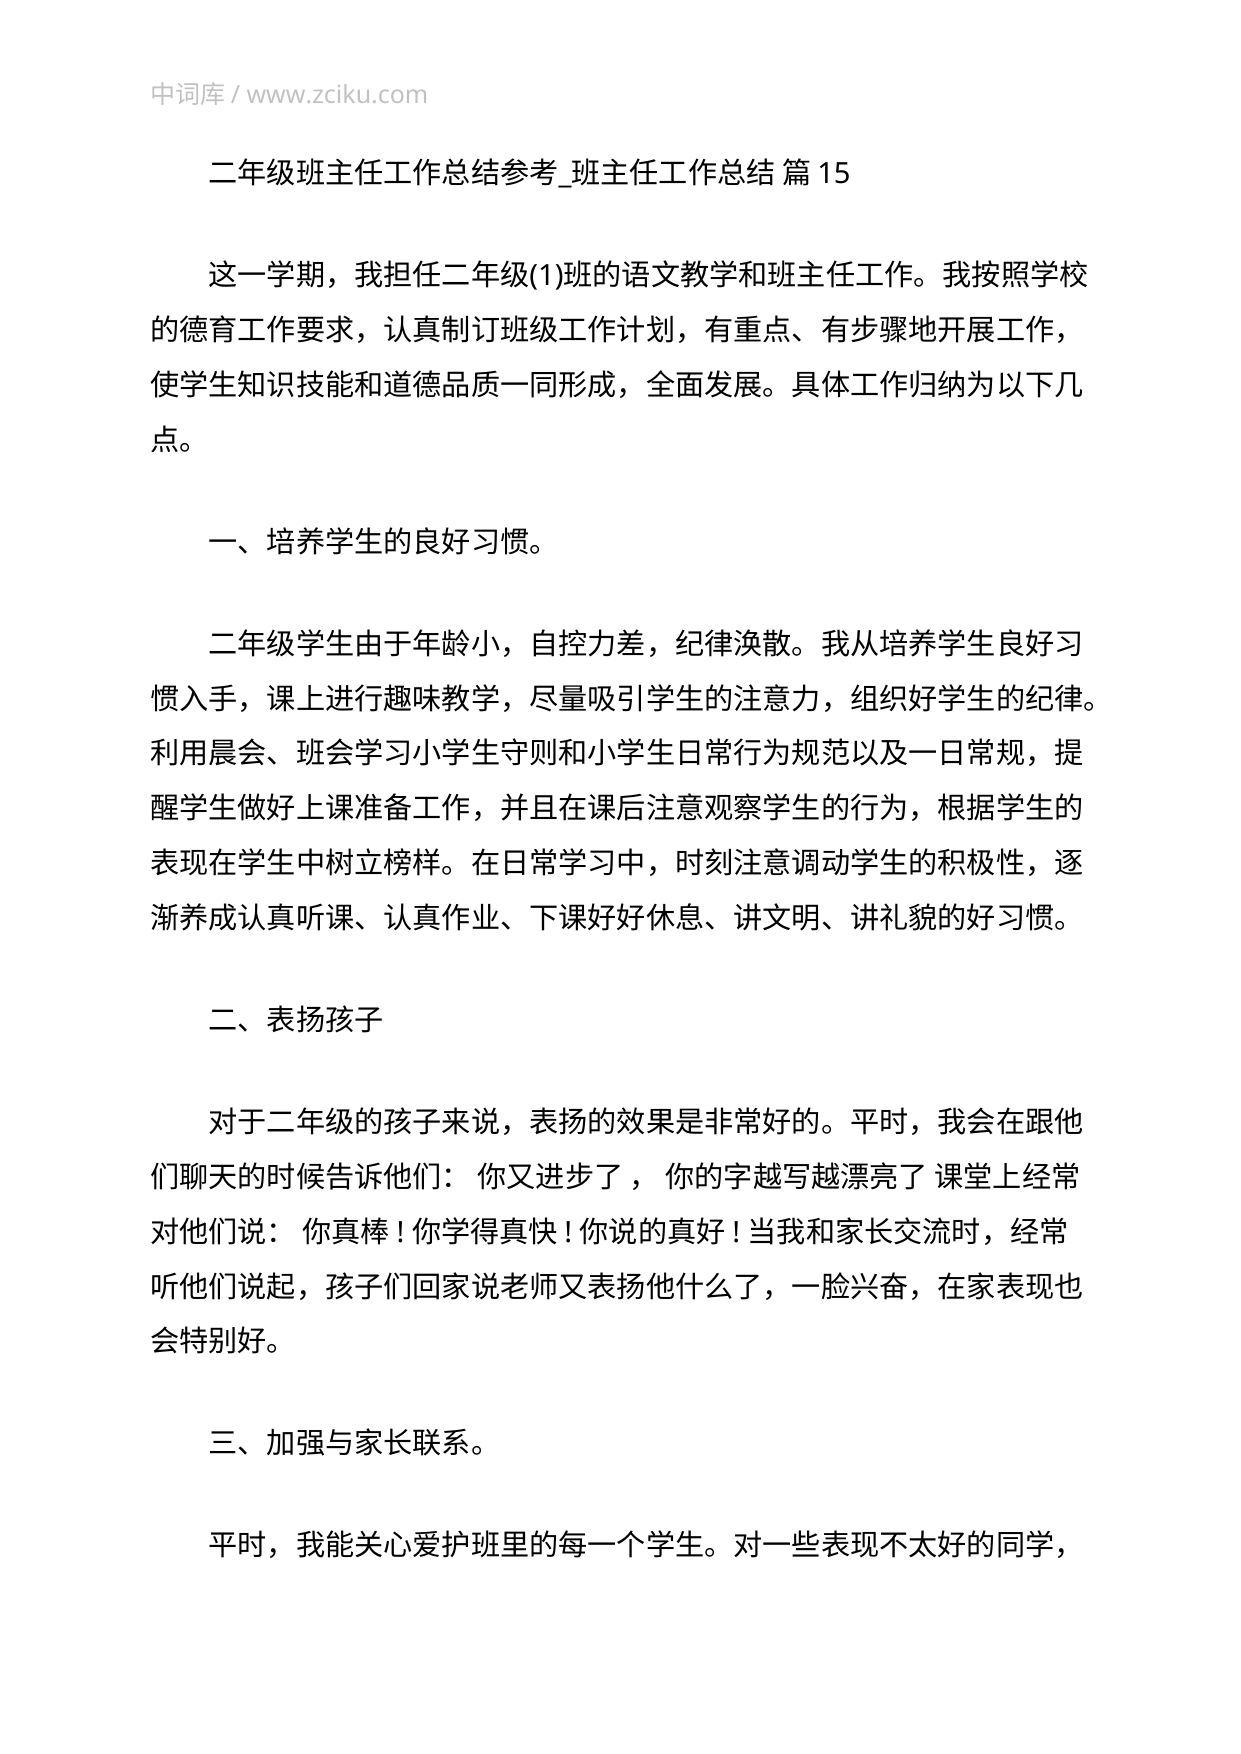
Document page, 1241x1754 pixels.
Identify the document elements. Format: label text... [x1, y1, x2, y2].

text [150, 1522, 1090, 1564]
text 对于二年级的孩子来说，表扬的效果是非常好的。平时，我会在跟他们聊天的时候告诉他们： 你又进步了 ， 你的字越写越漂亮了 课堂上经常对他们说： 你真棒 ! 你学得真快 ! 你说的真好 ! 当我和家长交流时，经常听他们说起，孩子们回家说老师又表扬他什么了，一脸兴奋，在家表现也会特别好。 [150, 1098, 1090, 1360]
text 一、培养学生的良好习惯。 [150, 518, 1090, 561]
text 这一学期，我担任二年级(1)班的语文教学和班主任工作。我按照学校的德育工作要求，认真制订班级工作计划，有重点、有步骤地开展工作，使学生知识技能和道德品质一同形成，全面发展。具体工作归纳为以下几点。 [150, 252, 1090, 459]
text 二、表扬孩子 [150, 997, 1090, 1039]
text 三、加强与家长联系。 [150, 1420, 1090, 1462]
text 二年级学生由于年龄小，自控力差，纪律涣散。我从培养学生良好习惯入手，课上进行趣味教学，尽量吸引学生的注意力，组织好学生的纪律。利用晨会、班会学习小学生守则和小学生日常行为规范以及一日常规，提醒学生做好上课准备工作，并且在课后注意观察学生的行为，根据学生的表现在学生中树立榜样。在日常学习中，时刻注意调动学生的积极性，逐渐养成认真听课、认真作业、下课好好休息、讲文明、讲礼貌的好习惯。 [150, 620, 1090, 937]
text 二年级班主任工作总结参考_班主任工作总结 篇15 [150, 150, 1090, 192]
